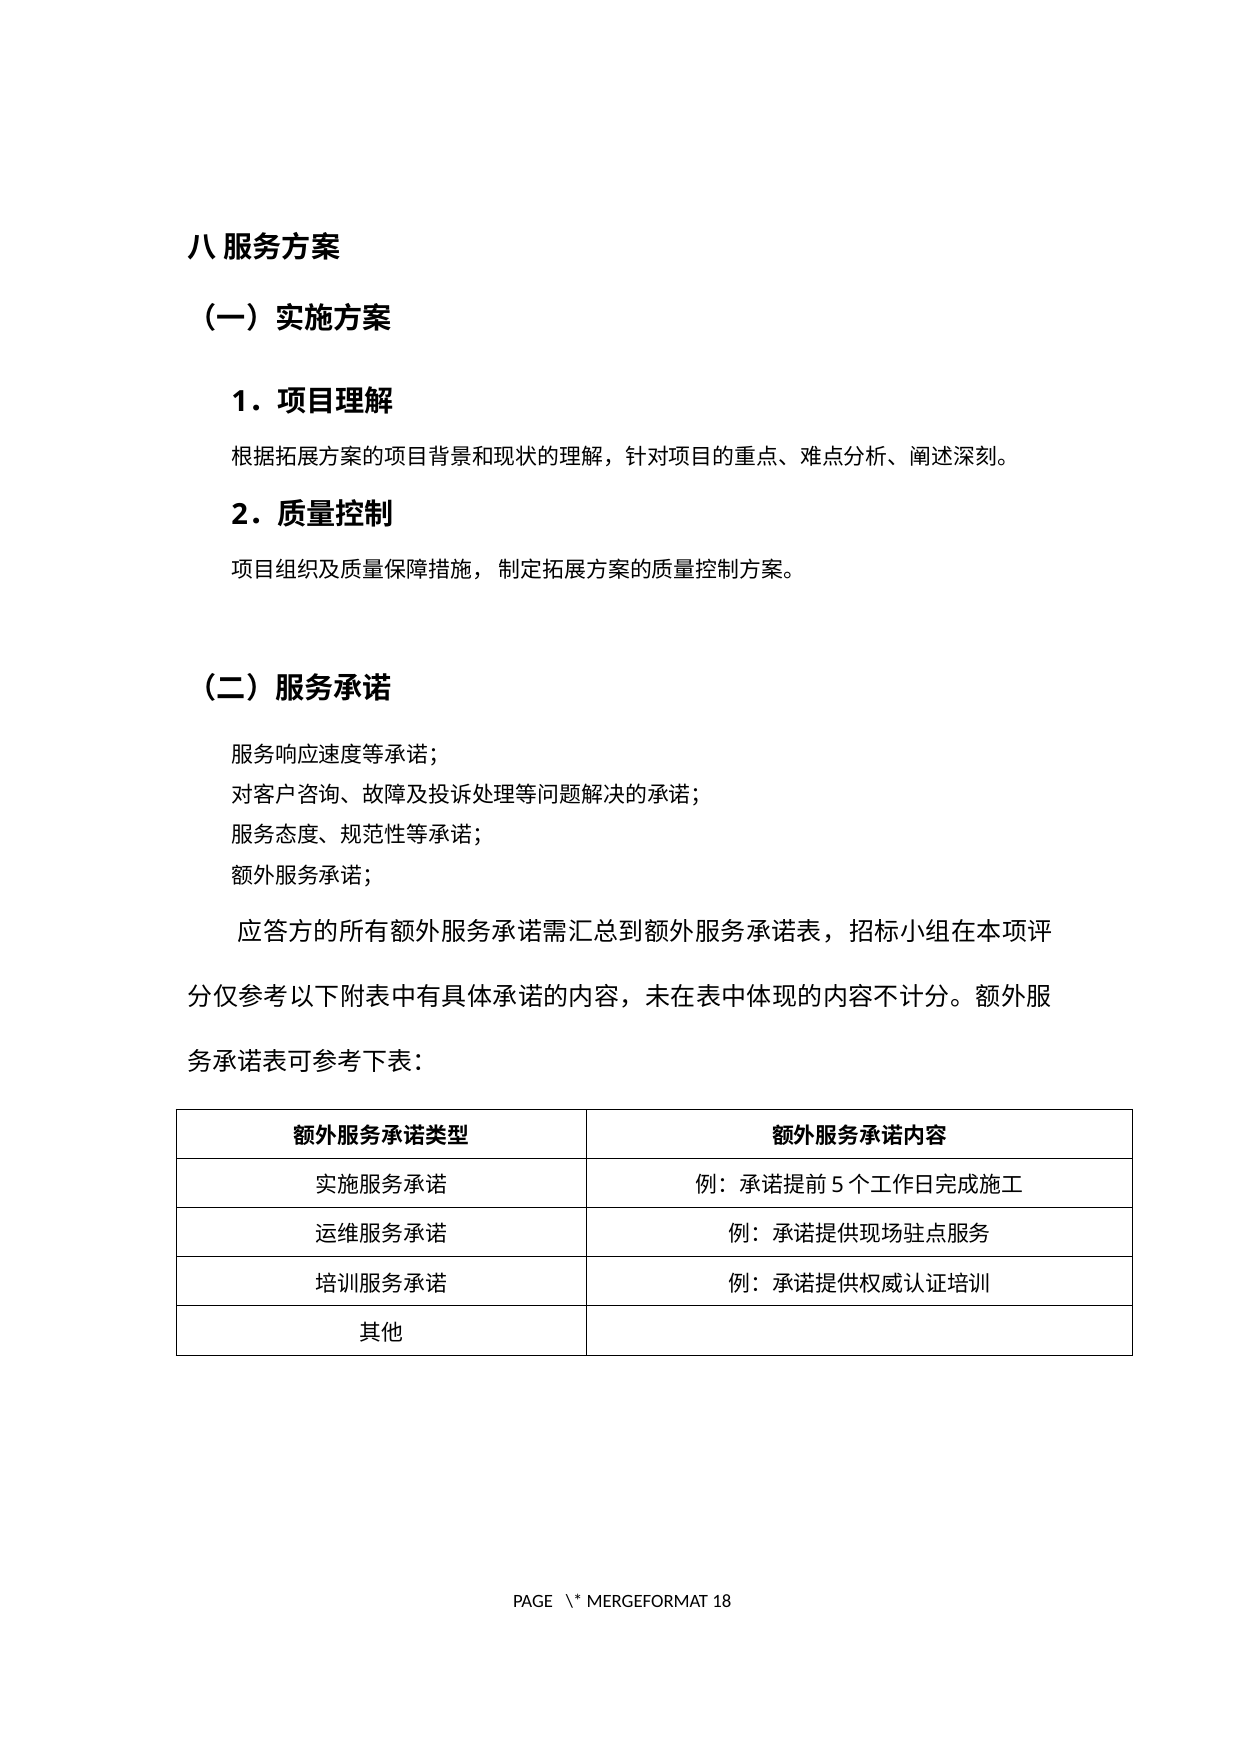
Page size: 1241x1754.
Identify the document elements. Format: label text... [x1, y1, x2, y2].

text 2．质量控制 [231, 479, 1053, 544]
text 项目组织及质量保障措施， 制定拓展方案的质量控制方案。 [231, 552, 1053, 584]
text （一）实施方案 [187, 295, 1053, 337]
table_cell [587, 1306, 1132, 1354]
table_cell 其他 [177, 1306, 586, 1354]
text 应答方的所有额外服务承诺需汇总到额外服务承诺表，招标小组在本项评分仅参考以下附表中有具体承诺的内容，未在表中体现的内容不计分。额外服务承诺表可参考下表： [187, 897, 1053, 1092]
table_cell 培训服务承诺 [177, 1257, 586, 1305]
table_header 额外服务承诺类型 [177, 1110, 586, 1158]
text 根据拓展方案的项目背景和现状的理解，针对项目的重点、难点分析、阐述深刻。 [231, 439, 1053, 471]
text 服务态度、规范性等承诺； [231, 817, 1053, 849]
text 对客户咨询、故障及投诉处理等问题解决的承诺； [231, 777, 1053, 809]
text 服务响应速度等承诺； [231, 736, 1053, 769]
table_header 额外服务承诺内容 [587, 1110, 1132, 1158]
table_cell 例：承诺提前5个工作日完成施工 [587, 1159, 1132, 1207]
table_cell 例：承诺提供权威认证培训 [587, 1257, 1132, 1305]
table_cell 例：承诺提供现场驻点服务 [587, 1208, 1132, 1256]
text 额外服务承诺； [231, 857, 1053, 890]
text 1．项目理解 [231, 366, 1053, 431]
text 八 服务方案 [187, 223, 1053, 266]
text （二）服务承诺 [187, 665, 1053, 707]
table_cell 实施服务承诺 [177, 1159, 586, 1207]
table_cell 运维服务承诺 [177, 1208, 586, 1256]
